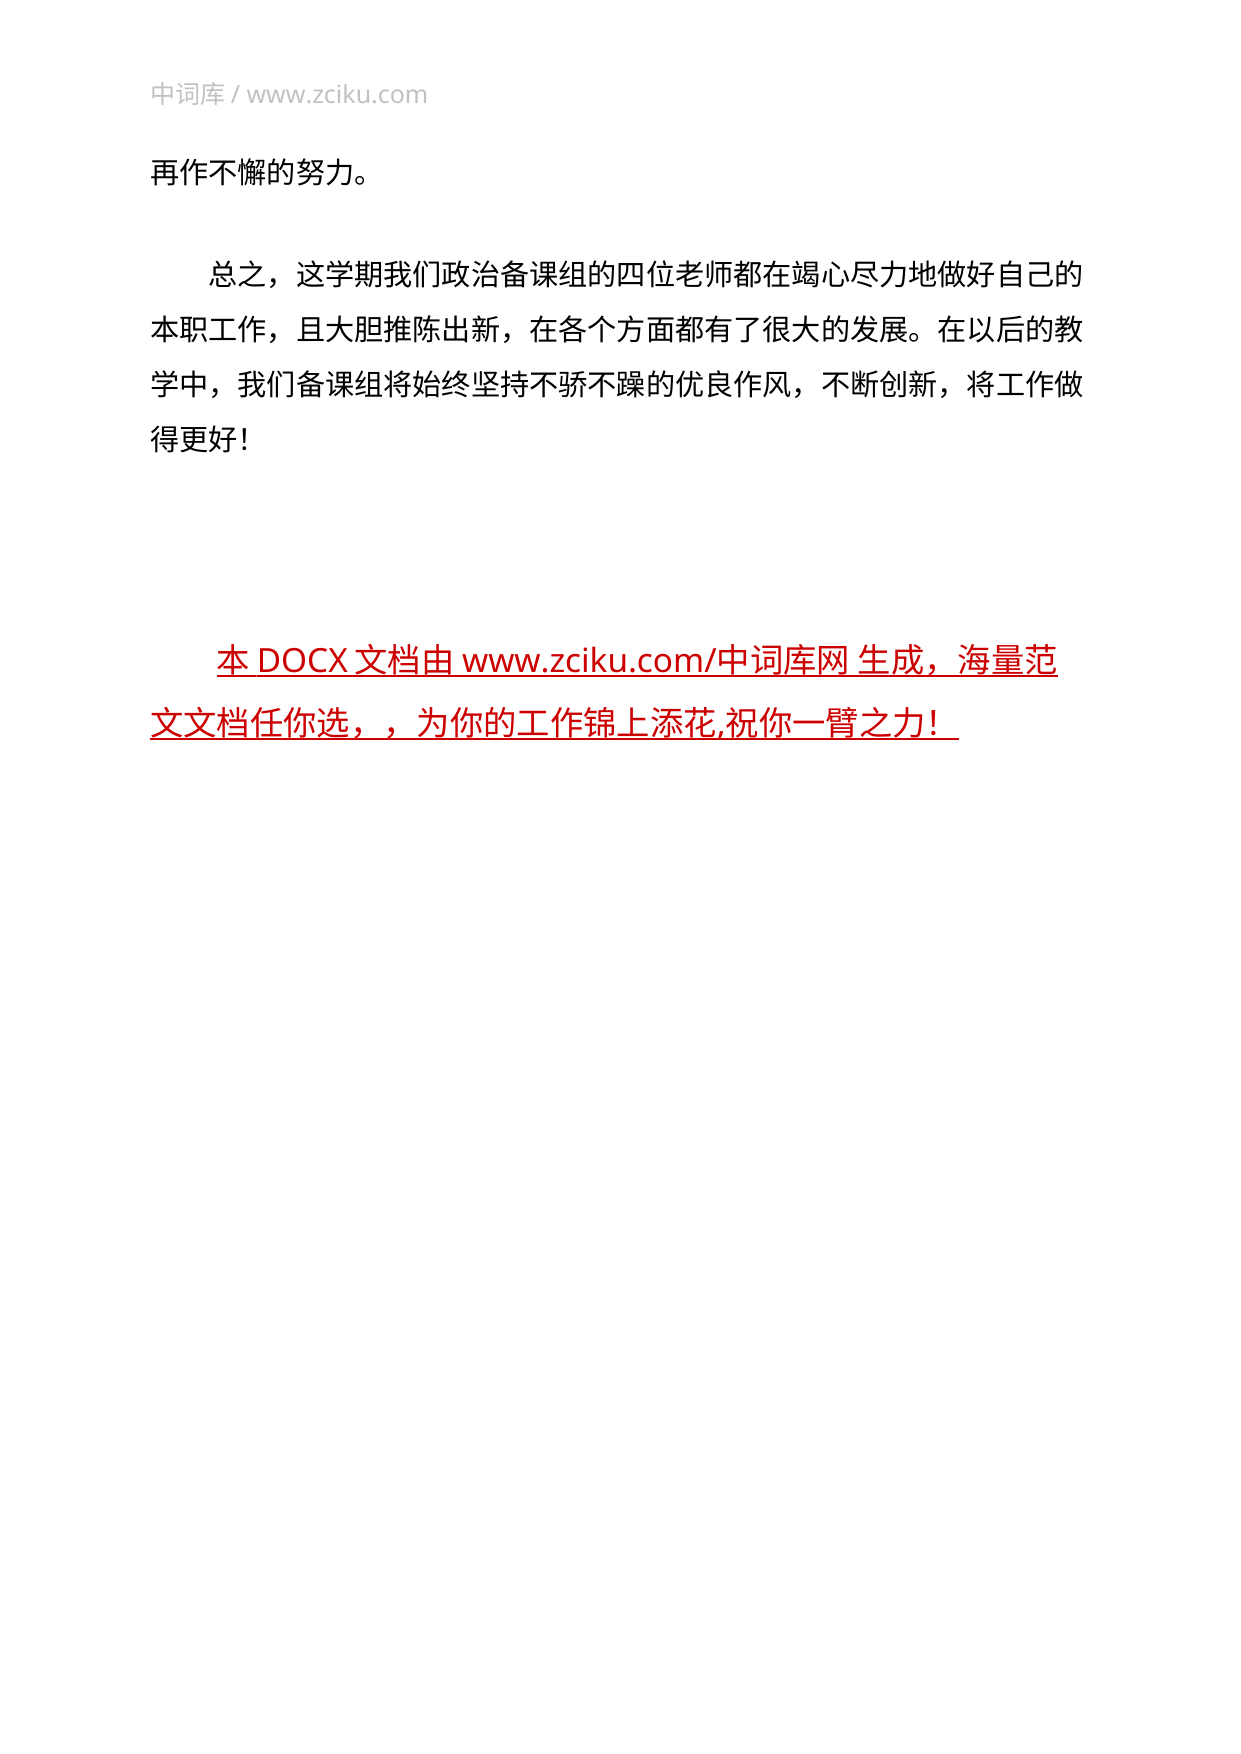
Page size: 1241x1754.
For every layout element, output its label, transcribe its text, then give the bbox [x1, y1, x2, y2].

text 本DOCX文档由 www.zciku.com/中词库网 生成，海量范文文档任你选，，为你的工作锦上添花,祝你一臂之力！ [150, 634, 1090, 745]
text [150, 150, 1090, 192]
text 总之，这学期我们政治备课组的四位老师都在竭心尽力地做好自己的本职工作，且大胆推陈出新，在各个方面都有了很大的发展。在以后的教学中，我们备课组将始终坚持不骄不躁的优良作风，不断创新，将工作做得更好！ [150, 252, 1090, 459]
